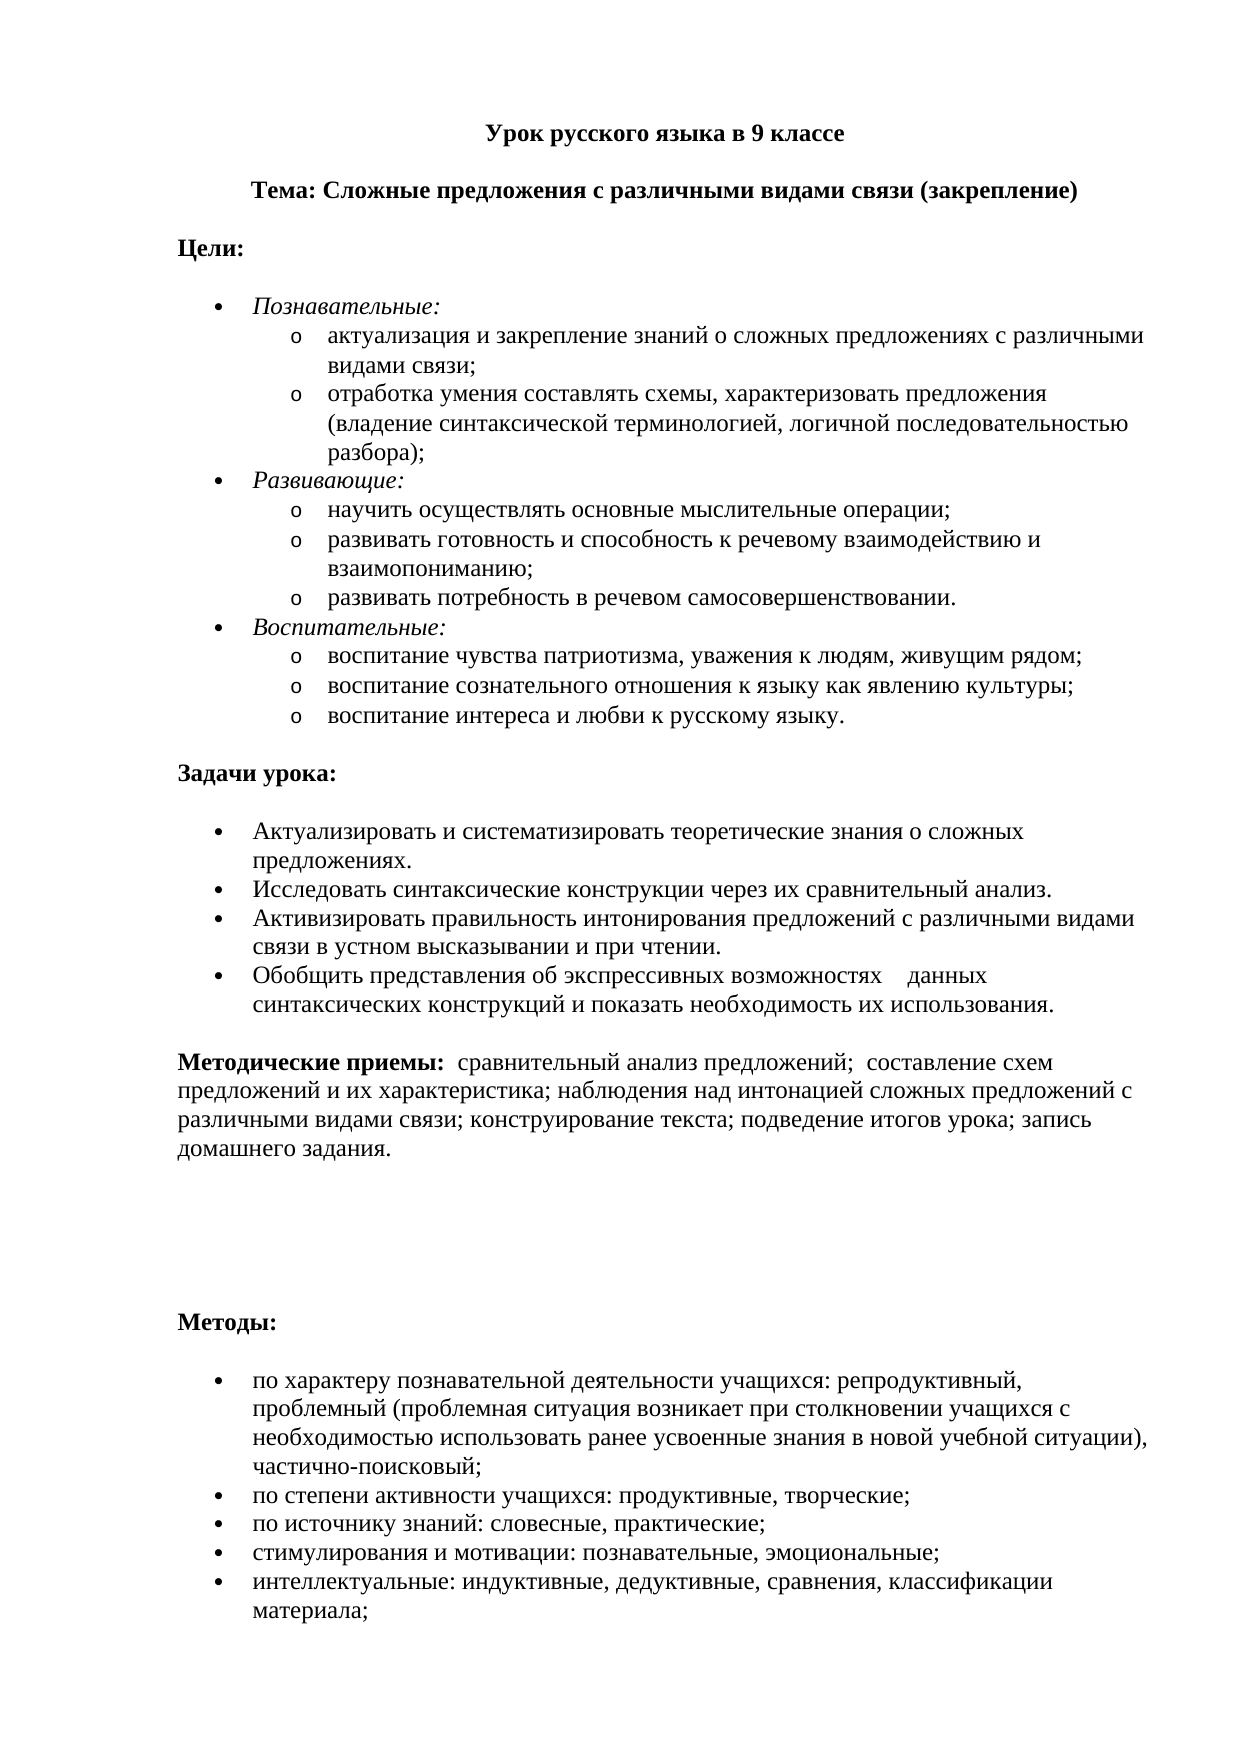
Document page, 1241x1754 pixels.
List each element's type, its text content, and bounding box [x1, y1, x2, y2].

text Задачи урока: [177, 758, 1152, 787]
list актуализация и закрепление знаний о сложных предложениях с различными видами связи; [290, 320, 1152, 378]
list Развивающие: [215, 466, 1152, 494]
list воспитание чувства патриотизма, уважения к людям, живущим рядом; [290, 641, 1152, 670]
list Активизировать правильность интонирования предложений с различными видами связи в устном высказывании и при чтении. [215, 903, 1152, 960]
list Познавательные: [215, 291, 1152, 320]
list стимулирования и мотивации: познавательные, эмоциональные; [215, 1537, 1152, 1566]
list развивать готовность и способность к речевому взаимодействию и взаимопониманию; [290, 524, 1152, 582]
list по характеру познавательной деятельности учащихся: репродуктивный, проблемный (проблемная ситуация возникает при столкновении учащихся с необходимостью использовать ранее усвоенные знания в новой учебной ситуации), частично-поисковый; [215, 1365, 1152, 1480]
list развивать потребность в речевом самосовершенствовании. [290, 582, 1152, 612]
list воспитание сознательного отношения к языку как явлению культуры; [290, 670, 1152, 700]
list Исследовать синтаксические конструкции через их сравнительный анализ. [215, 874, 1152, 903]
text Методы: [177, 1307, 1152, 1336]
list интеллектуальные: индуктивные, дедуктивные, сравнения, классификации материала; [215, 1566, 1152, 1623]
text Урок русского языка в 9 классе [177, 118, 1152, 147]
list воспитание интереса и любви к русскому языку. [290, 700, 1152, 729]
text Методические приемы: сравнительный анализ предложений; составление схем предложений и их характеристика; наблюдения над интонацией сложных предложений с различными видами связи; конструирование текста; подведение итогов урока; запись домашнего задания. [177, 1047, 1152, 1162]
text Цели: [177, 233, 1152, 262]
list научить осуществлять основные мыслительные операции; [290, 494, 1152, 524]
list по степени активности учащихся: продуктивные, творческие; [215, 1480, 1152, 1508]
text Тема: Сложные предложения с различными видами связи (закрепление) [177, 176, 1152, 204]
list по источнику знаний: словесные, практические; [215, 1508, 1152, 1537]
list отработка умения составлять схемы, характеризовать предложения (владение синтаксической терминологией, логичной последовательностью разбора); [290, 378, 1152, 466]
list Обобщить представления об экспрессивных возможностях данных синтаксических конструкций и показать необходимость их использования. [215, 960, 1152, 1018]
list Актуализировать и систематизировать теоретические знания о сложных предложениях. [215, 816, 1152, 874]
list Воспитательные: [215, 612, 1152, 641]
